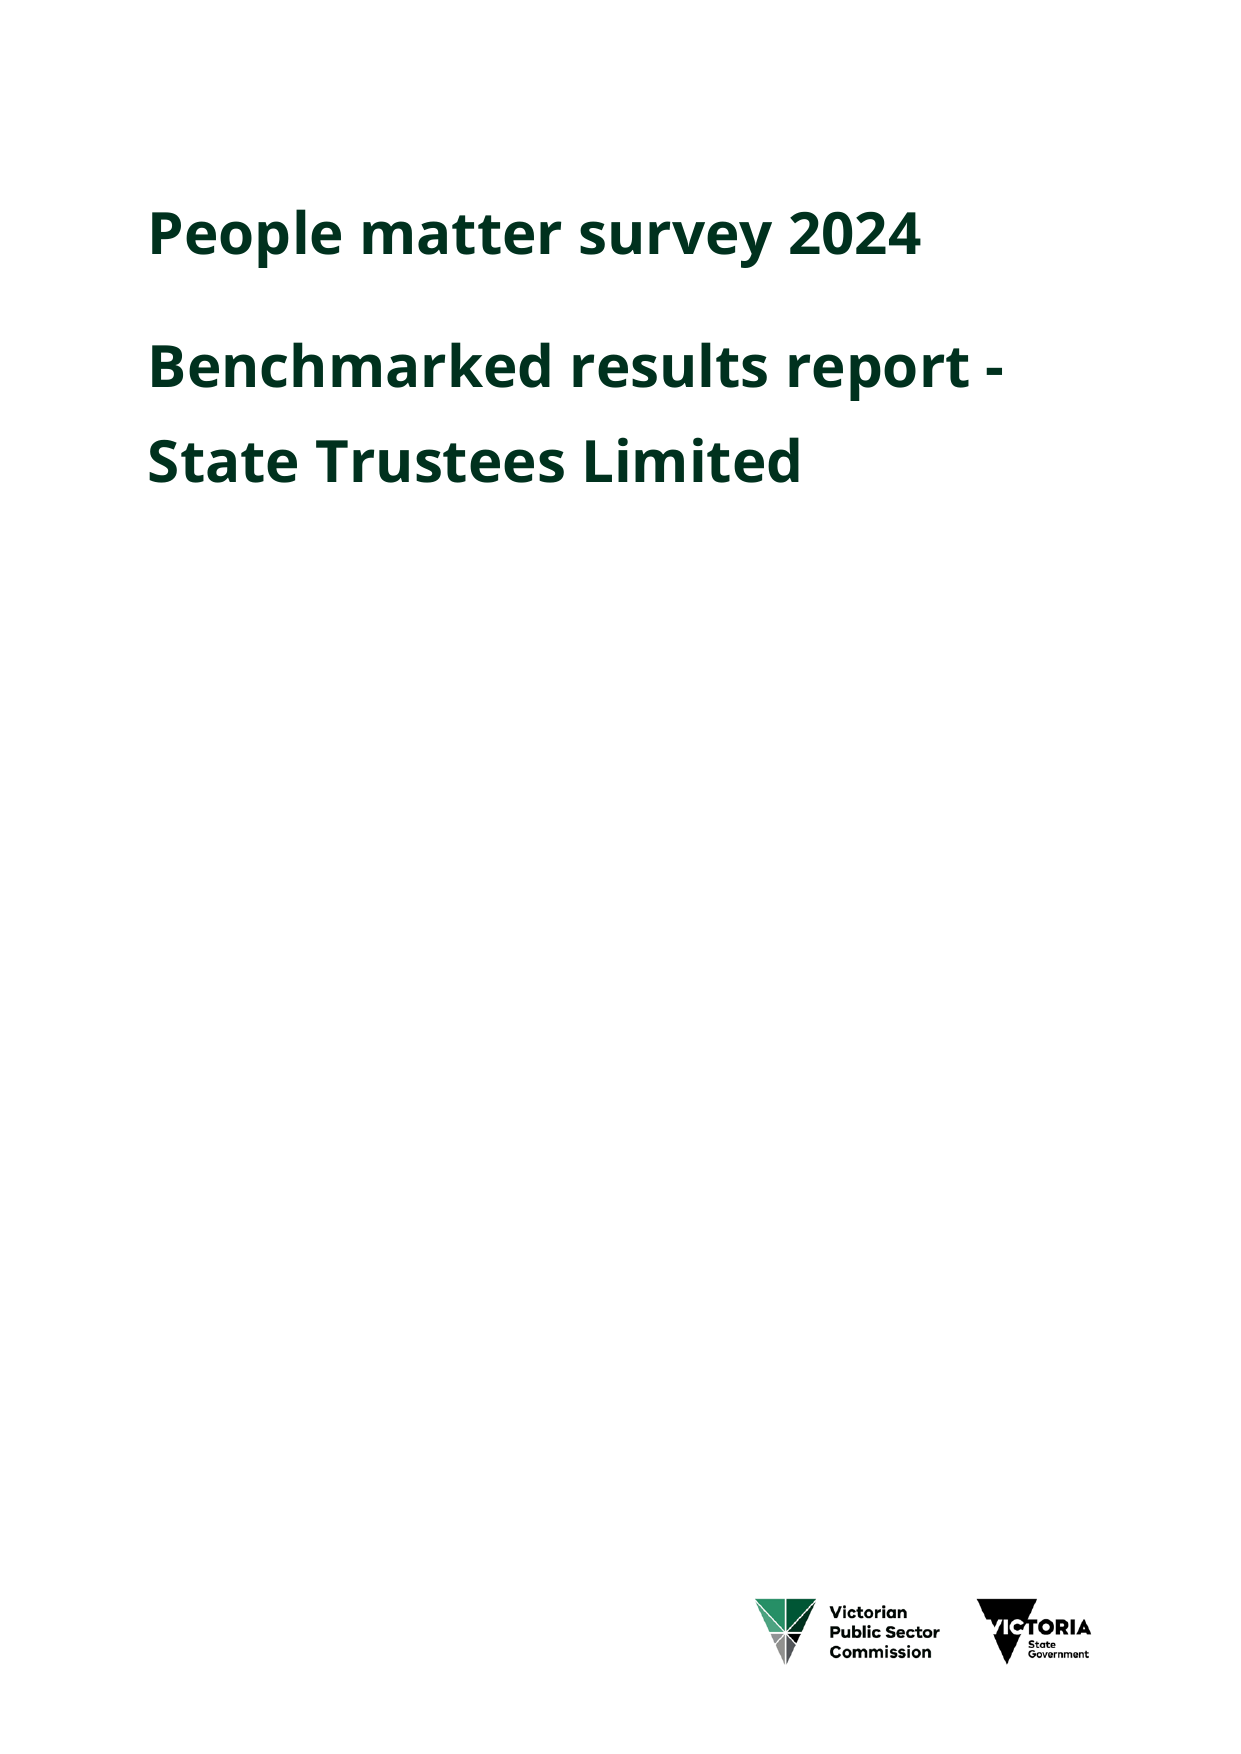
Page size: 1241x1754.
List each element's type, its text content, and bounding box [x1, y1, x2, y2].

picture [754, 1598, 1093, 1666]
subtitle Benchmarked results report - State Trustees Limited [148, 325, 1092, 595]
subtitle People matter survey 2024 [148, 192, 1092, 271]
